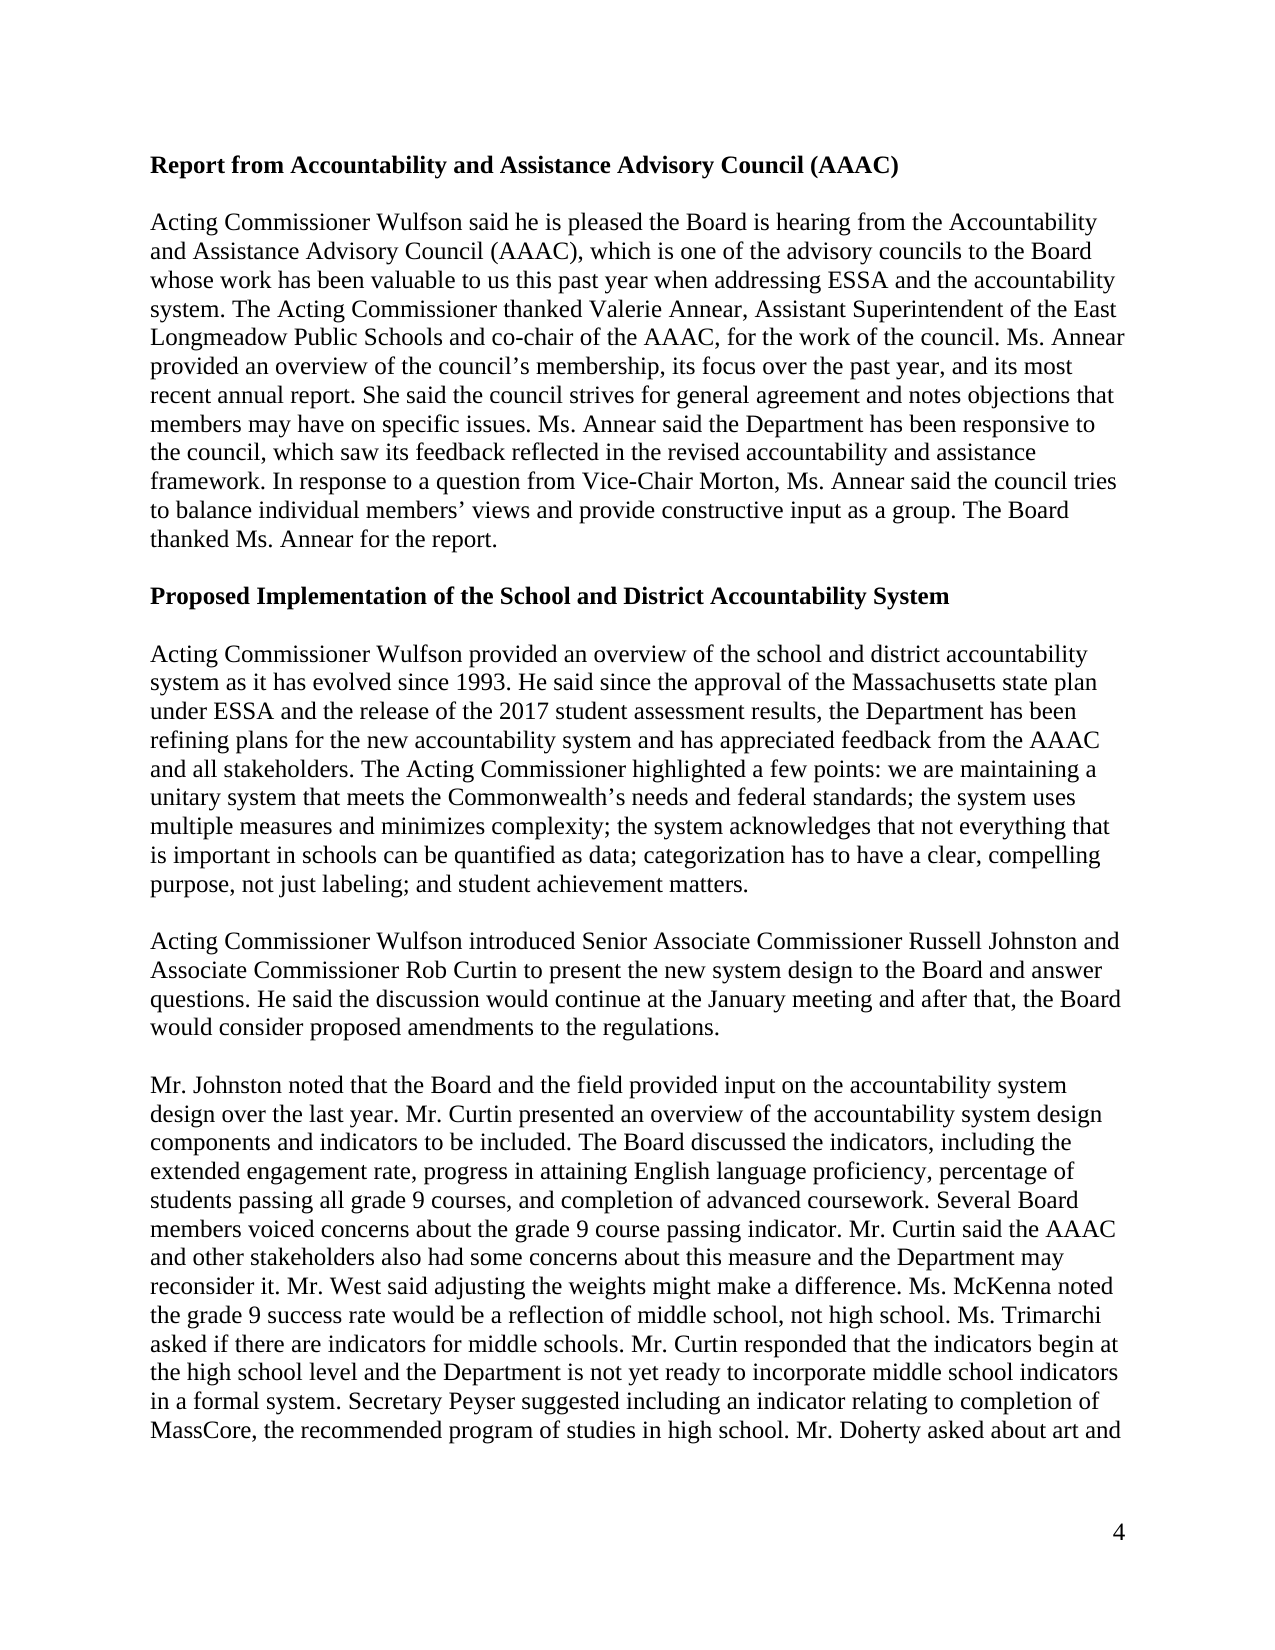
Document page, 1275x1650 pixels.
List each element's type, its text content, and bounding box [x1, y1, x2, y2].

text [150, 1070, 1125, 1444]
subtitle Report from Accountability and Assistance Advisory Council (AAAC) [150, 150, 1125, 179]
text Acting Commissioner Wulfson introduced Senior Associate Commissioner Russell Johnston and Associate Commissioner Rob Curtin to present the new system design to the Board and answer questions. He said the discussion would continue at the January meeting and after that, the Board would consider proposed amendments to the regulations. [150, 926, 1125, 1041]
subtitle Proposed Implementation of the School and District Accountability System [150, 581, 1125, 610]
text Acting Commissioner Wulfson said he is pleased the Board is hearing from the Accountability and Assistance Advisory Council (AAAC), which is one of the advisory councils to the Board whose work has been valuable to us this past year when addressing ESSA and the accountability system. The Acting Commissioner thanked Valerie Annear, Assistant Superintendent of the East Longmeadow Public Schools and co-chair of the AAAC, for the work of the council. Ms. Annear provided an overview of the council’s membership, its focus over the past year, and its most recent annual report. She said the council strives for general agreement and notes objections that members may have on specific issues. Ms. Annear said the Department has been responsive to the council, which saw its feedback reflected in the revised accountability and assistance framework. In response to a question from Vice-Chair Morton, Ms. Annear said the council tries to balance individual members’ views and provide constructive input as a group. The Board thanked Ms. Annear for the report. [150, 207, 1125, 552]
text Acting Commissioner Wulfson provided an overview of the school and district accountability system as it has evolved since 1993. He said since the approval of the Massachusetts state plan under ESSA and the release of the 2017 student assessment results, the Department has been refining plans for the new accountability system and has appreciated feedback from the AAAC and all stakeholders. The Acting Commissioner highlighted a few points: we are maintaining a unitary system that meets the Commonwealth’s needs and federal standards; the system uses multiple measures and minimizes complexity; the system acknowledges that not everything that is important in schools can be quantified as data; categorization has to have a clear, compelling purpose, not just labeling; and student achievement matters. [150, 639, 1125, 897]
